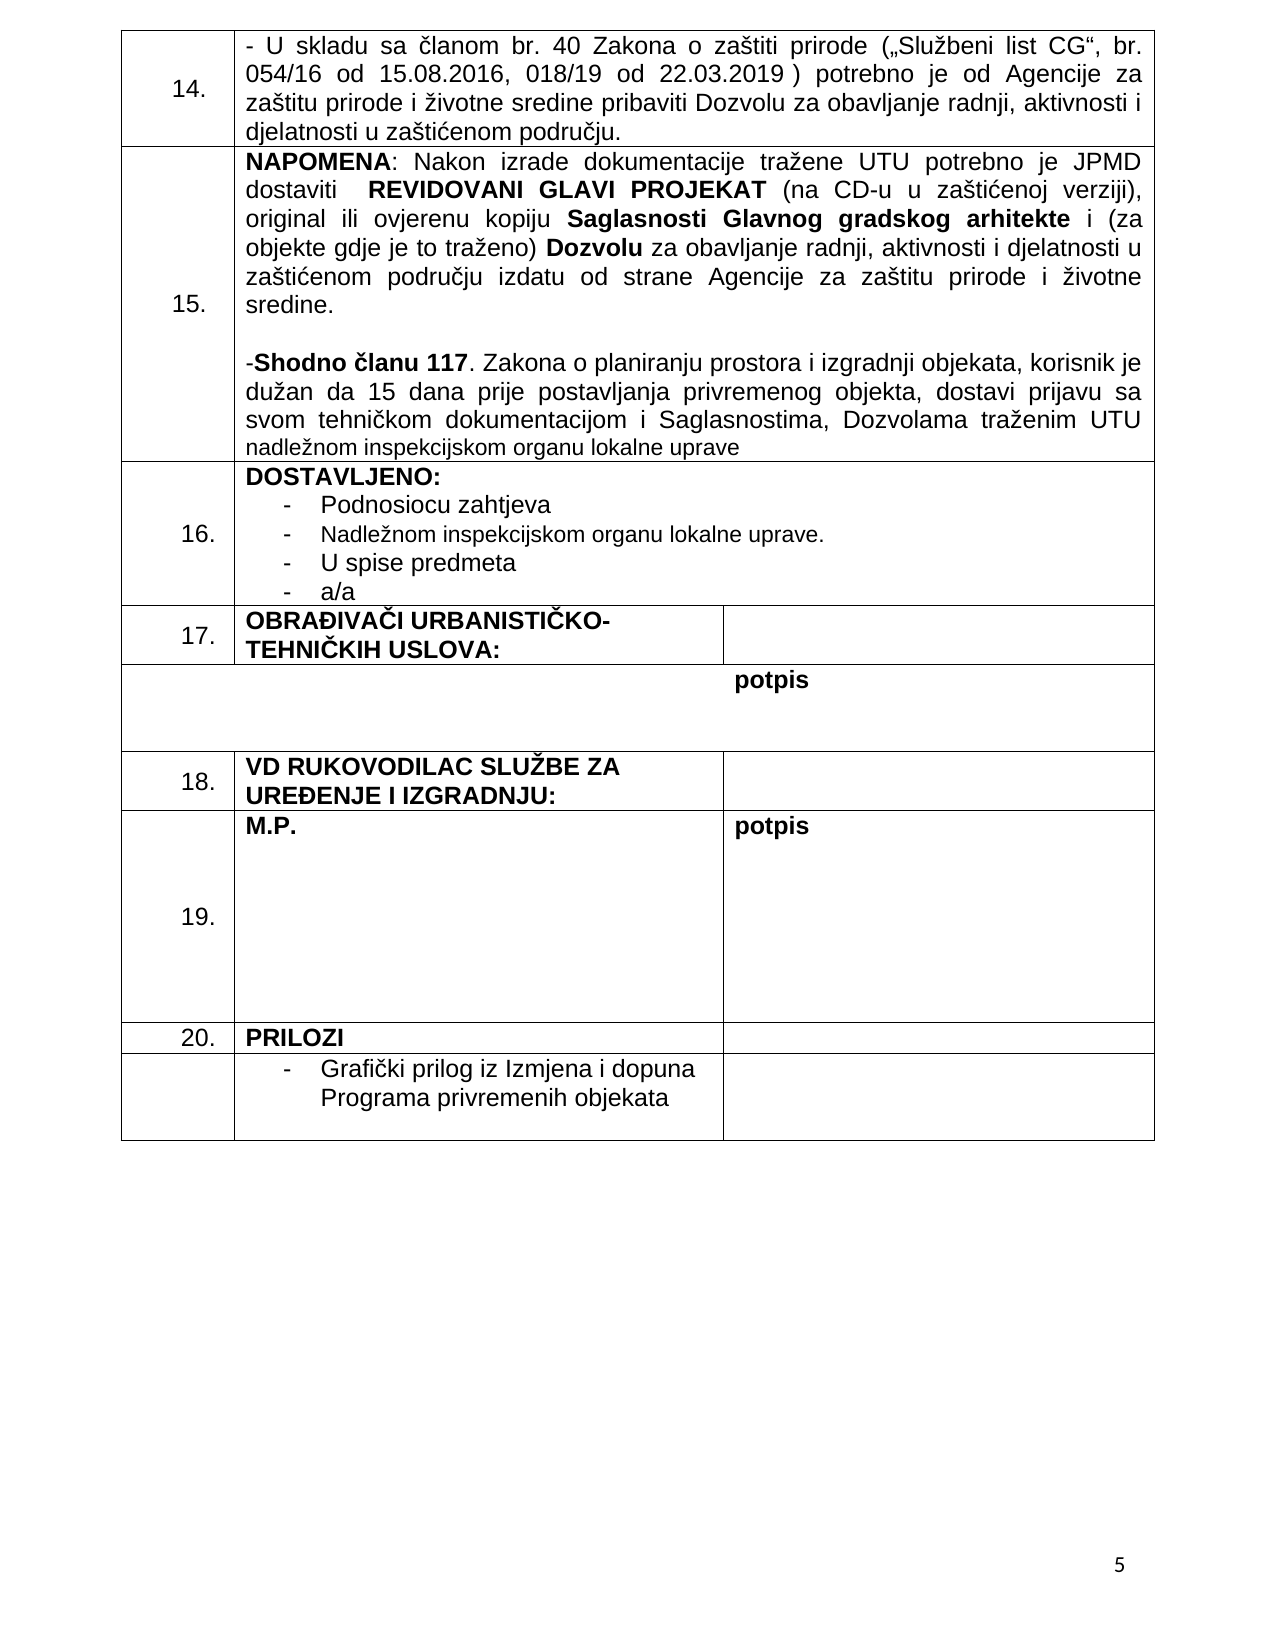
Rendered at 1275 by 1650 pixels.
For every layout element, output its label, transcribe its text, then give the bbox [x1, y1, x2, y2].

table_cell [122, 1054, 234, 1140]
table_cell VD RUKOVODILAC SLUŽBE ZA UREĐENJE I IZGRADNJU: [235, 752, 723, 810]
table_cell DOSTAVLJENO: Podnosiocu zahtjeva Nadležnom inspekcijskom organu lokalne uprave. U spise predmeta a/a [235, 462, 1154, 605]
table_cell 16. [122, 462, 234, 605]
table_cell 18. [122, 752, 234, 810]
table_cell potpis [724, 811, 1154, 1022]
table_cell potpis [122, 665, 1154, 751]
table_cell Grafički prilog iz Izmjena i dopuna Programa privremenih objekata [235, 1054, 723, 1140]
table_cell PRILOZI [235, 1023, 723, 1053]
table_cell M.P. [235, 811, 723, 1022]
table_cell 15. [122, 147, 234, 461]
table_cell 14. [122, 31, 234, 146]
table_cell NAPOMENA: Nakon izrade dokumentacije tražene UTU potrebno je JPMD dostaviti REVIDOVANI GLAVI PROJEKAT (na CD-u u zaštićenoj verziji), original ili ovjerenu kopiju Saglasnosti Glavnog gradskog arhitekte i (za objekte gdje je to traženo) Dozvolu za obavljanje radnji, aktivnosti i djelatnosti u zaštićenom području izdatu od strane Agencije za zaštitu prirode i životne sredine. -Shodno članu 117. Zakona o planiranju prostora i izgradnji objekata, korisnik je dužan da 15 dana prije postavljanja privremenog objekta, dostavi prijavu sa svom tehničkom dokumentacijom i Saglasnostima, Dozvolama traženim UTU nadležnom inspekcijskom organu lokalne uprave [235, 147, 1154, 461]
table_cell 17. [122, 606, 234, 664]
table_cell [724, 1023, 1154, 1053]
table_cell OBRAĐIVAČI URBANISTIČKO-TEHNIČKIH USLOVA: [235, 606, 723, 664]
table_cell 20. [122, 1023, 234, 1053]
table_cell 19. [122, 811, 234, 1022]
table_cell - U skladu sa članom br. 40 Zakona o zaštiti prirode („Službeni list CG“, br. 054/16 od 15.08.2016, 018/19 od 22.03.2019 ) potrebno je od Agencije za zaštitu prirode i životne sredine pribaviti Dozvolu za obavljanje radnji, aktivnosti i djelatnosti u zaštićenom području. [235, 31, 1154, 146]
table_cell [724, 606, 1154, 664]
table_cell [724, 1054, 1154, 1140]
table_cell [724, 752, 1154, 810]
